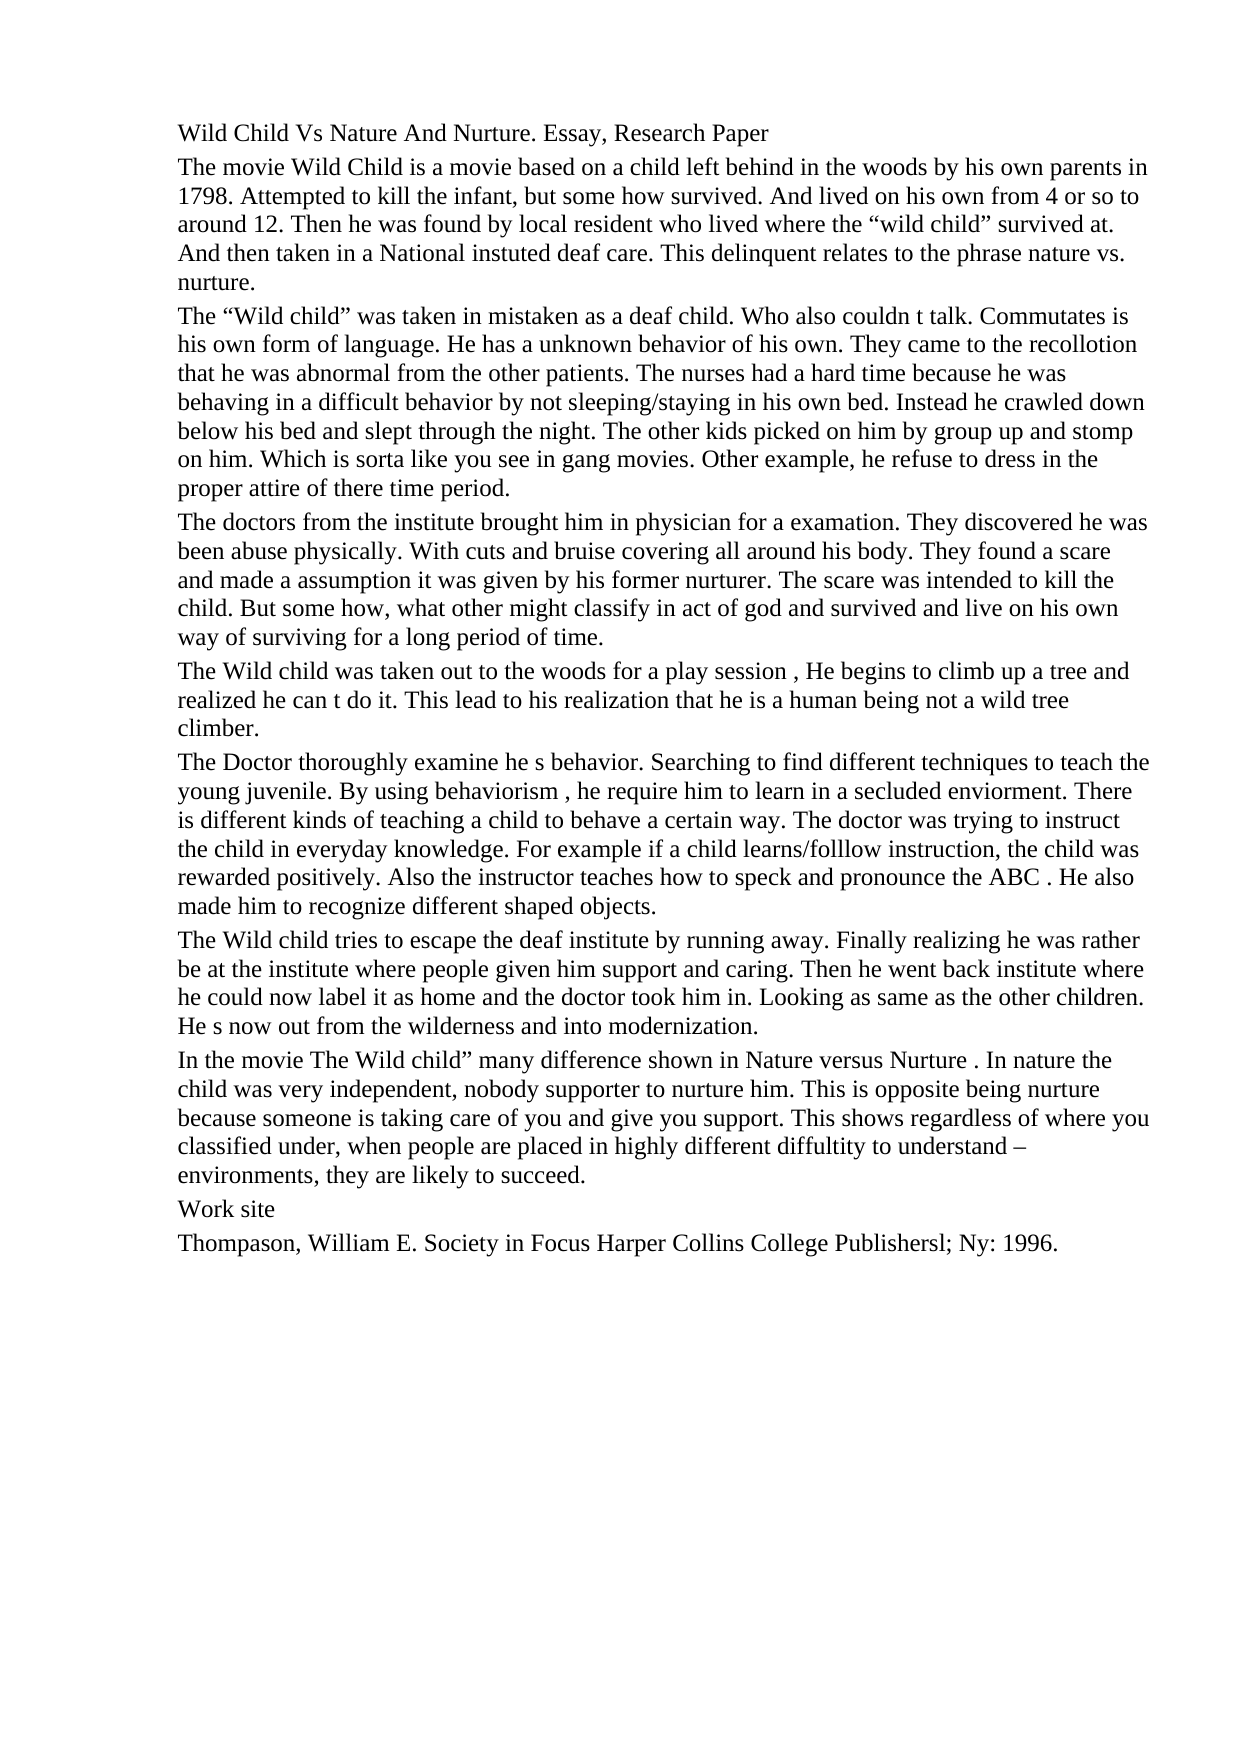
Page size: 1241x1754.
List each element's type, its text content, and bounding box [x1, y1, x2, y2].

text The “Wild child” was taken in mistaken as a deaf child. Who also couldn t talk. Commutates is his own form of language. He has a unknown behavior of his own. They came to the recollotion that he was abnormal from the other patients. The nurses had a hard time because he was behaving in a difficult behavior by not sleeping/staying in his own bed. Instead he crawled down below his bed and slept through the night. The other kids picked on him by group up and stomp on him. Which is sorta like you see in gang movies. Other example, he refuse to dress in the proper attire of there time period. [177, 301, 1152, 502]
text In the movie The Wild child” many difference shown in Nature versus Nurture . In nature the child was very independent, nobody supporter to nurture him. This is opposite being nurture because someone is taking care of you and give you support. This shows regardless of where you classified under, when people are placed in highly different diffultity to understand – environments, they are likely to succeed. [177, 1045, 1152, 1189]
text The Doctor thoroughly examine he s behavior. Searching to find different techniques to teach the young juvenile. By using behaviorism , he require him to learn in a secluded enviorment. There is different kinds of teaching a child to behave a certain way. The doctor was trying to instruct the child in everyday knowledge. For example if a child learns/folllow instruction, the child was rewarded positively. Also the instructor teaches how to speck and pronounce the ABC . He also made him to recognize different shaped objects. [177, 747, 1152, 920]
text The movie Wild Child is a movie based on a child left behind in the woods by his own parents in 1798. Attempted to kill the infant, but some how survived. And lived on his own from 4 or so to around 12. Then he was found by local resident who lived where the “wild child” survived at. And then taken in a National instuted deaf care. This delinquent relates to the phrase nature vs. nurture. [177, 152, 1152, 296]
text Thompason, William E. Society in Focus Harper Collins College Publishersl; Ny: 1996. [177, 1228, 1152, 1257]
text The Wild child was taken out to the woods for a play session , He begins to climb up a tree and realized he can t do it. This lead to his realization that he is a human being not a wild tree climber. [177, 656, 1152, 742]
text Work site [177, 1194, 1152, 1223]
text The doctors from the institute brought him in physician for a examation. They discovered he was been abuse physically. With cuts and bruise covering all around his body. They found a scare and made a assumption it was given by his former nurturer. The scare was intended to kill the child. But some how, what other might classify in act of god and survived and live on his own way of surviving for a long period of time. [177, 507, 1152, 651]
text The Wild child tries to escape the deaf institute by running away. Finally realizing he was rather be at the institute where people given him support and caring. Then he went back institute where he could now label it as home and the doctor took him in. Looking as same as the other children. He s now out from the wilderness and into modernization. [177, 925, 1152, 1040]
text Wild Child Vs Nature And Nurture. Essay, Research Paper [177, 118, 1152, 147]
